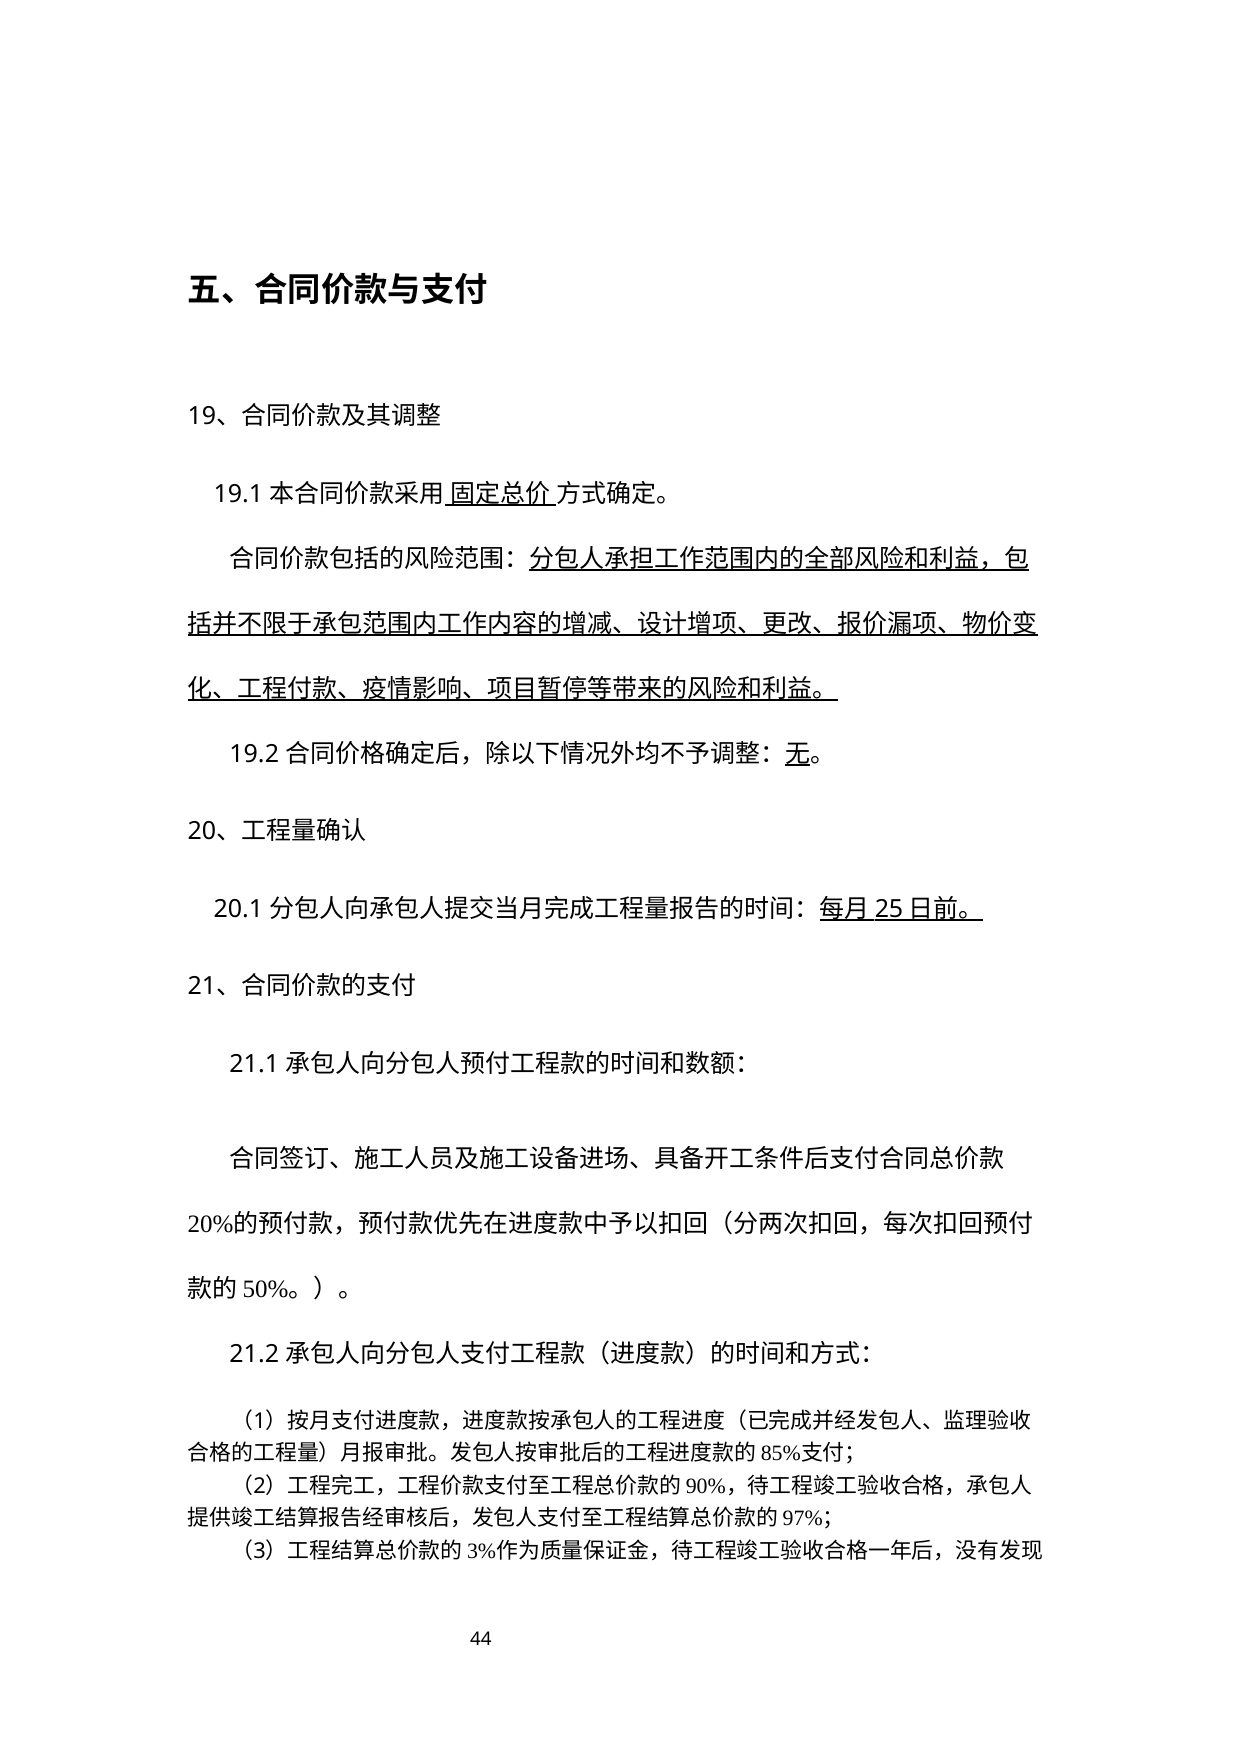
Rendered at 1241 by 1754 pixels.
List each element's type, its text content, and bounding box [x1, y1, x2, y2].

text 21.1 承包人向分包人预付工程款的时间和数额： [187, 1029, 1053, 1094]
text 21.2 承包人向分包人支付工程款（进度款）的时间和方式： [187, 1319, 1053, 1384]
text 合同签订、施工人员及施工设备进场、具备开工条件后支付合同总价款20%的预付款，预付款优先在进度款中予以扣回（分两次扣回，每次扣回预付款的50%。）。 [187, 1124, 1053, 1319]
subtitle 21、合同价款的支付 [187, 951, 1053, 1016]
subtitle 五、合同价款与支付 [187, 254, 1053, 319]
text （2）工程完工，工程价款支付至工程总价款的90%，待工程竣工验收合格，承包人提供竣工结算报告经审核后，发包人支付至工程结算总价款的97%； [187, 1467, 1053, 1532]
subtitle 19、合同价款及其调整 [187, 381, 1053, 446]
text 20.1 分包人向承包人提交当月完成工程量报告的时间：每月25日前。 [187, 874, 1053, 939]
text （1）按月支付进度款，进度款按承包人的工程进度（已完成并经发包人、监理验收合格的工程量）月报审批。发包人按审批后的工程进度款的85%支付； [187, 1402, 1053, 1467]
subtitle 20、工程量确认 [187, 796, 1053, 861]
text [187, 1532, 1053, 1565]
text 合同价款包括的风险范围：分包人承担工作范围内的全部风险和利益，包括并不限于承包范围内工作内容的增减、设计增项、更改、报价漏项、物价变化、工程付款、疫情影响、项目暂停等带来的风险和利益。 [187, 524, 1053, 719]
text 19.2 合同价格确定后，除以下情况外均不予调整：无。 [187, 719, 1053, 784]
text 19.1 本合同价款采用 固定总价 方式确定。 [187, 459, 1053, 524]
